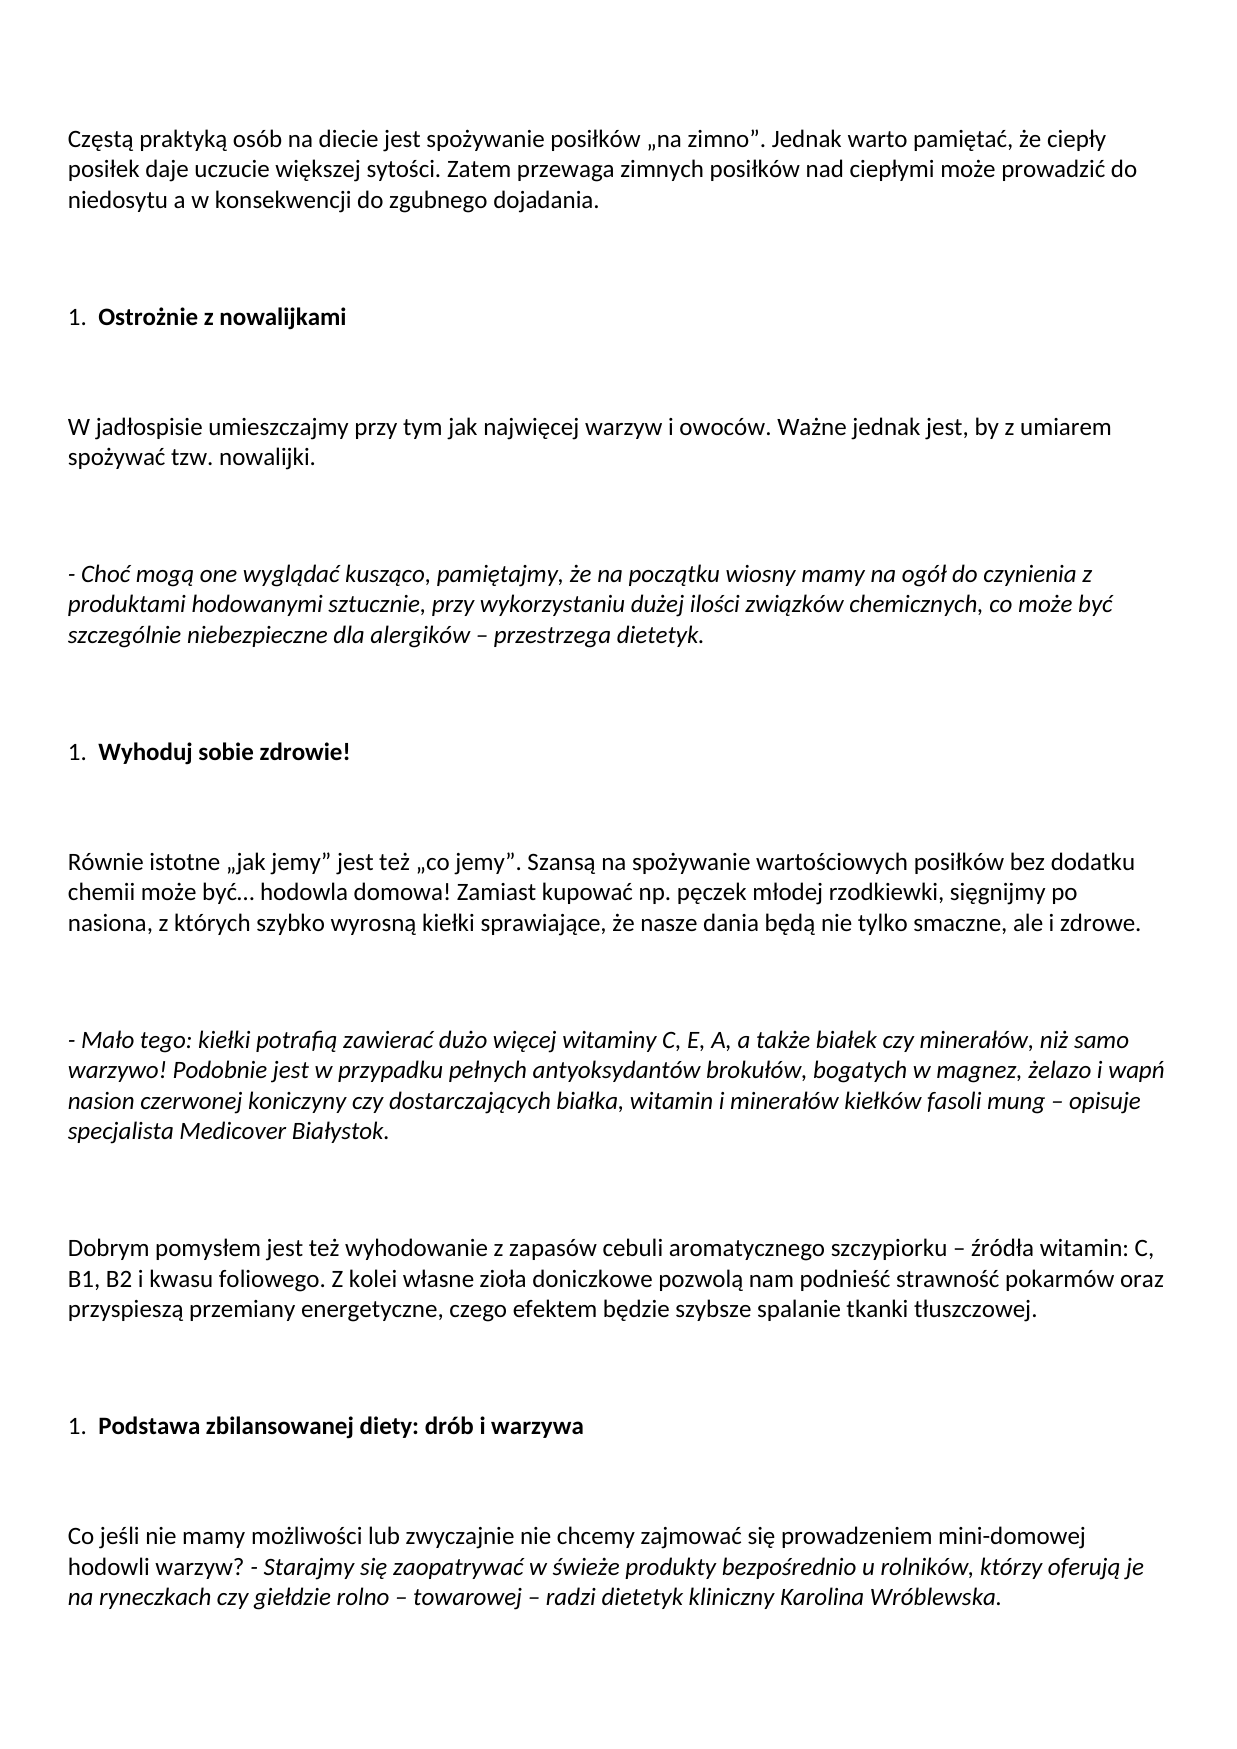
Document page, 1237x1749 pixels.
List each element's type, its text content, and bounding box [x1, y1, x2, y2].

text - Mało tego: kiełki potrafią zawierać dużo więcej witaminy C, E, A, a także białek czy minerałów, niż samo warzywo! Podobnie jest w przypadku pełnych antyoksydantów brokułów, bogatych w magnez, żelazo i wapń nasion czerwonej koniczyny czy dostarczających białka, witamin i minerałów kiełków fasoli mung – opisuje specjalista Medicover Białystok. [68, 1024, 1169, 1146]
text - Choć mogą one wyglądać kusząco, pamiętajmy, że na początku wiosny mamy na ogół do czynienia z produktami hodowanymi sztucznie, przy wykorzystaniu dużej ilości związków chemicznych, co może być szczególnie niebezpieczne dla alergików – przestrzega dietetyk. [68, 558, 1169, 650]
text 1. Ostrożnie z nowalijkami [68, 301, 1169, 331]
text Częstą praktyką osób na diecie jest spożywanie posiłków „na zimno”. Jednak warto pamiętać, że ciepły posiłek daje uczucie większej sytości. Zatem przewaga zimnych posiłków nad ciepłymi może prowadzić do niedosytu a w konsekwencji do zgubnego dojadania. [68, 123, 1169, 214]
text 1. Podstawa zbilansowanej diety: drób i warzywa [68, 1410, 1169, 1441]
text W jadłospisie umieszczajmy przy tym jak najwięcej warzyw i owoców. Ważne jednak jest, by z umiarem spożywać tzw. nowalijki. [68, 411, 1169, 472]
text Równie istotne „jak jemy” jest też „co jemy”. Szansą na spożywanie wartościowych posiłków bez dodatku chemii może być… hodowla domowa! Zamiast kupować np. pęczek młodej rzodkiewki, sięgnijmy po nasiona, z których szybko wyrosną kiełki sprawiające, że nasze dania będą nie tylko smaczne, ale i zdrowe. [68, 846, 1169, 937]
text Co jeśli nie mamy możliwości lub zwyczajnie nie chcemy zajmować się prowadzeniem mini-domowej hodowli warzyw? - Starajmy się zaopatrywać w świeże produkty bezpośrednio u rolników, którzy oferują je na ryneczkach czy giełdzie rolno – towarowej – radzi dietetyk kliniczny Karolina Wróblewska. [68, 1520, 1169, 1612]
text 1. Wyhoduj sobie zdrowie! [68, 736, 1169, 767]
text Dobrym pomysłem jest też wyhodowanie z zapasów cebuli aromatycznego szczypiorku – źródła witamin: C, B1, B2 i kwasu foliowego. Z kolei własne zioła doniczkowe pozwolą nam podnieść strawność pokarmów oraz przyspieszą przemiany energetyczne, czego efektem będzie szybsze spalanie tkanki tłuszczowej. [68, 1232, 1169, 1324]
